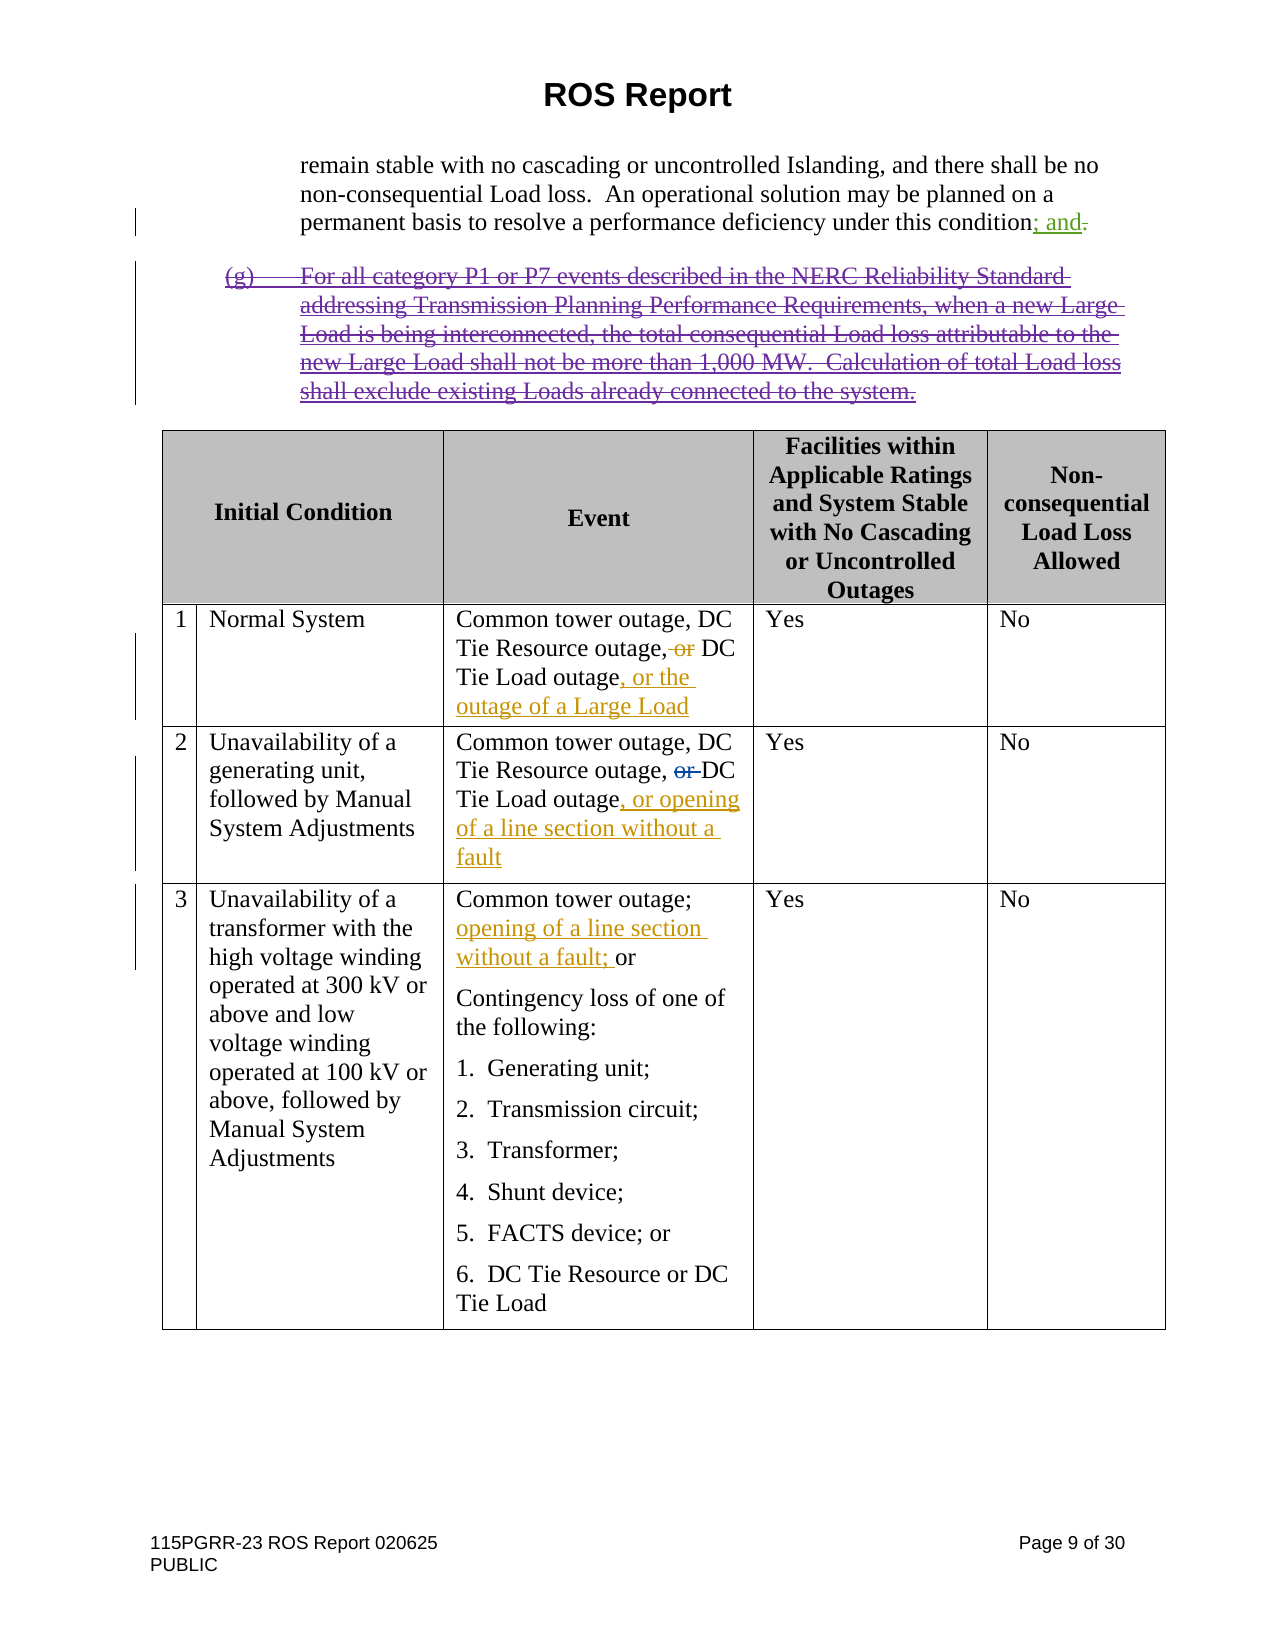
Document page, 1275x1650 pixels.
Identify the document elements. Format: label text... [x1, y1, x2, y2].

table_header Non-consequential Load Loss Allowed [988, 431, 1165, 603]
table_header Facilities within Applicable Ratings and System Stable with No Cascading or Uncontrolled Outages [754, 431, 987, 603]
table_cell 2 [163, 727, 196, 883]
table_cell Unavailability of a transformer with the high voltage winding operated at 300 kV or above and low voltage winding operated at 100 kV or above, followed by Manual System Adjustments [197, 884, 443, 1329]
table_cell Common tower outage, DC Tie Resource outage, DC Tie Load outage [444, 727, 753, 883]
table_cell No [988, 605, 1165, 726]
table_cell 1 [163, 605, 196, 726]
table_cell Yes [754, 727, 987, 883]
table_cell Normal System [197, 605, 443, 726]
table_cell Unavailability of a generating unit, followed by Manual System Adjustments [197, 727, 443, 883]
table_header Initial Condition [163, 431, 443, 603]
table_header Event [444, 431, 753, 603]
table_cell No [988, 884, 1165, 1329]
table_cell Common tower outage, DC Tie Resource outage, DC Tie Load outage [444, 605, 753, 726]
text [225, 150, 1125, 236]
table_cell Yes [754, 605, 987, 726]
table_cell Yes [754, 884, 987, 1329]
table_cell No [988, 727, 1165, 883]
table_cell 3 [163, 884, 196, 1329]
